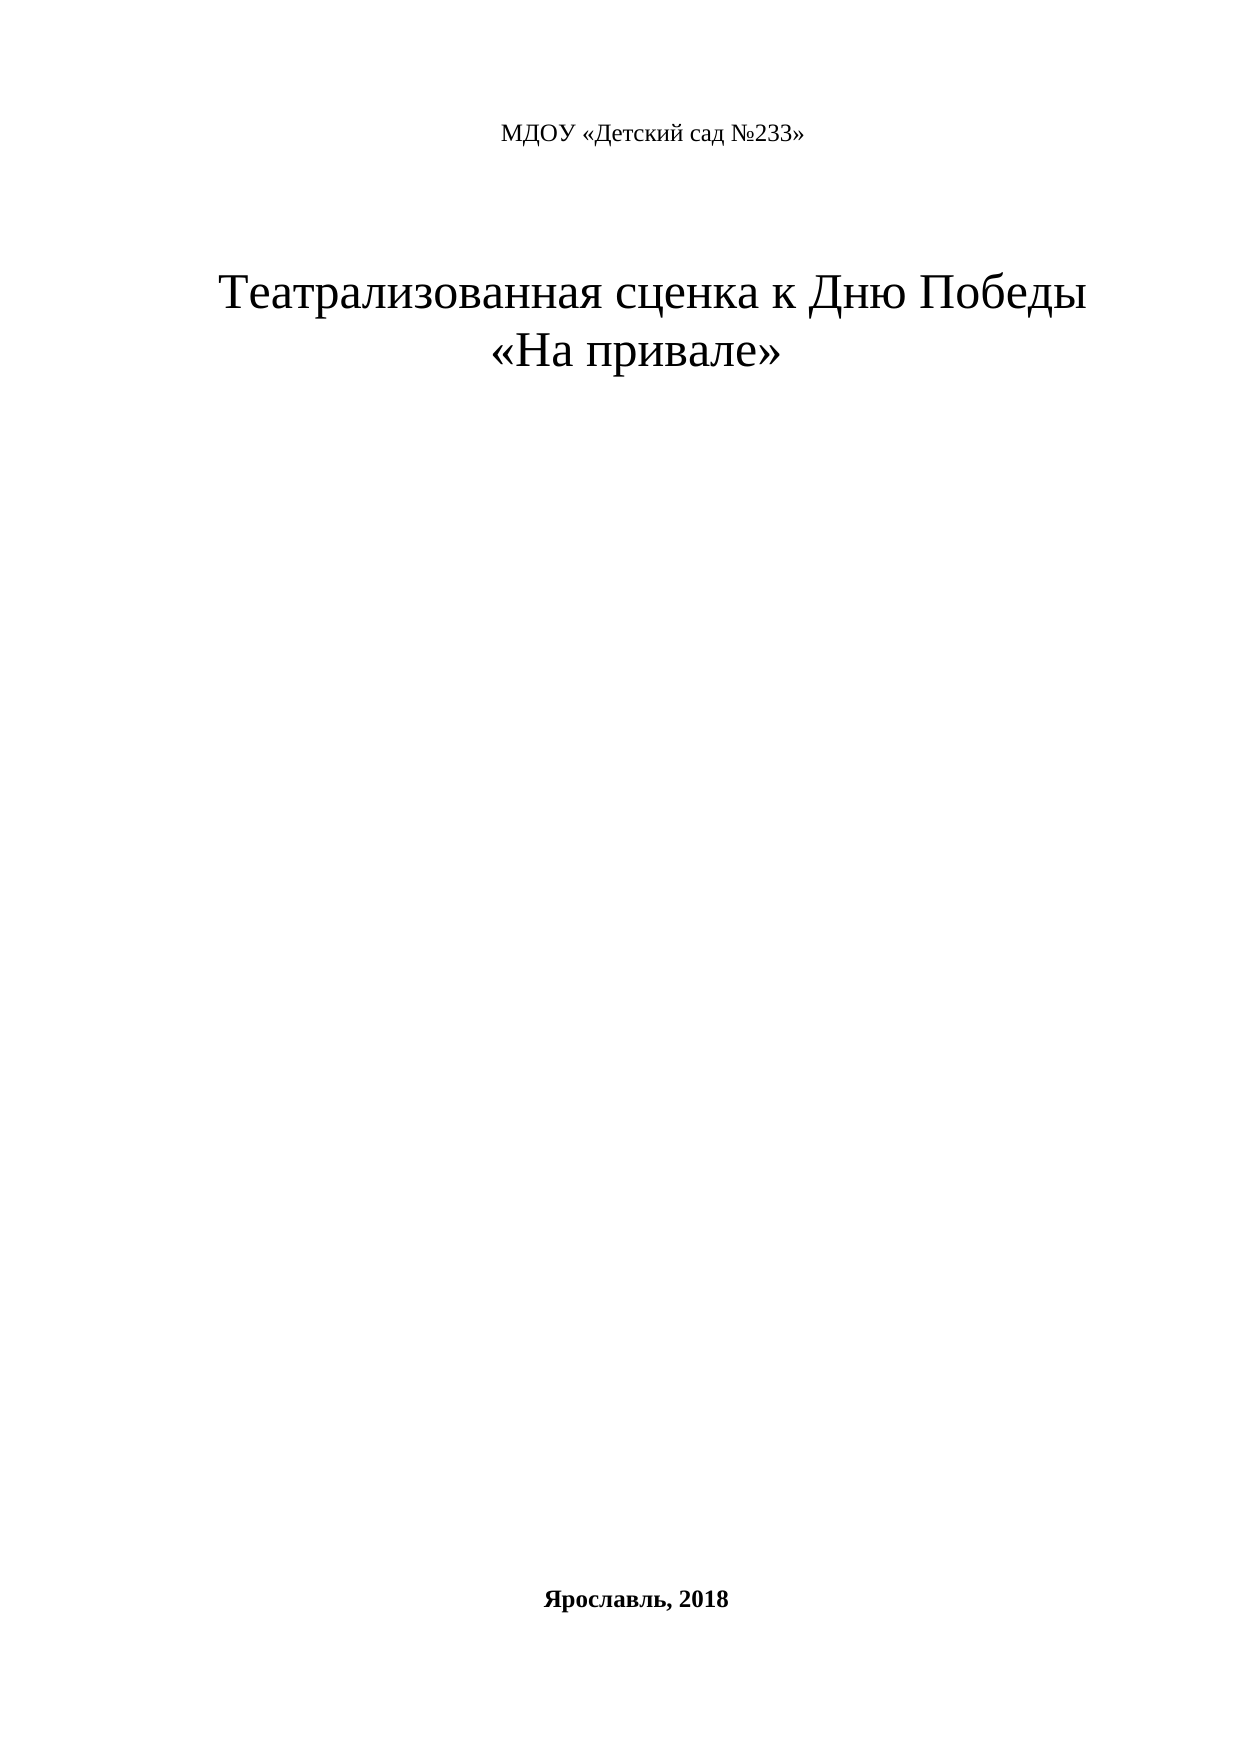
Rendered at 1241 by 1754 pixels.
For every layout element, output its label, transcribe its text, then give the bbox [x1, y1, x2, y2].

text МДОУ «Детский сад №233» [177, 118, 1128, 147]
text «На привале» [177, 319, 1095, 377]
text Ярославль, 2018 [177, 1584, 1095, 1613]
text Театрализованная сценка к Дню Победы [177, 262, 1128, 319]
